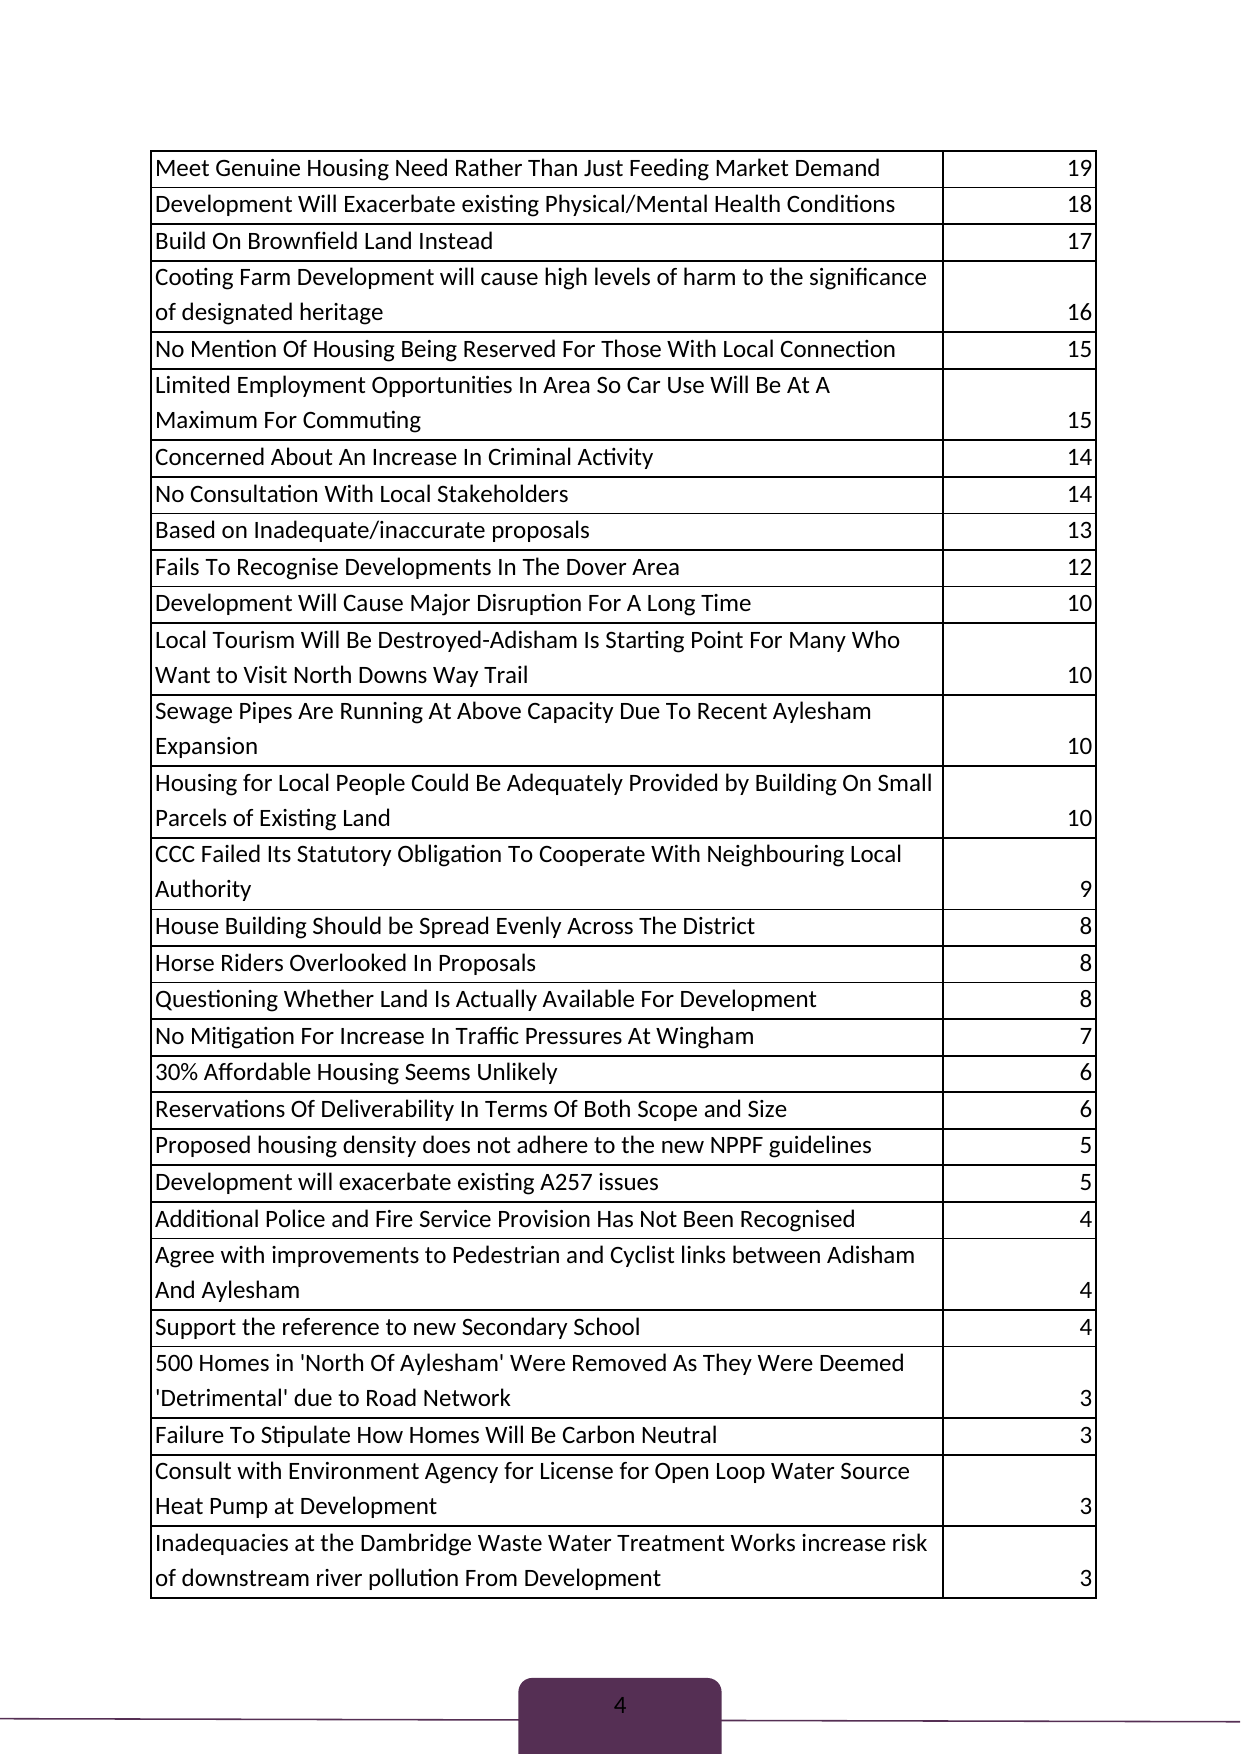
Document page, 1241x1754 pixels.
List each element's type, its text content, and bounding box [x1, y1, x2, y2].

table_cell 3 [944, 1347, 1095, 1417]
table_cell Consult with Environment Agency for License for Open Loop Water Source Heat Pump at Development [152, 1456, 942, 1525]
table_cell Failure To Stipulate How Homes Will Be Carbon Neutral [152, 1419, 942, 1454]
table_cell 10 [944, 696, 1095, 765]
table_cell 500 Homes in 'North Of Aylesham' Were Removed As They Were Deemed 'Detrimental' due to Road Network [152, 1347, 942, 1417]
table_cell 7 [944, 1020, 1095, 1055]
table_cell Fails To Recognise Developments In The Dover Area [152, 551, 942, 586]
table_cell Additional Police and Fire Service Provision Has Not Been Recognised [152, 1203, 942, 1237]
table_cell 5 [944, 1130, 1095, 1164]
table_cell Development Will Exacerbate existing Physical/Mental Health Conditions [152, 188, 942, 223]
table_cell Limited Employment Opportunities In Area So Car Use Will Be At A Maximum For Commuting [152, 370, 942, 439]
table_cell Inadequacies at the Dambridge Waste Water Treatment Works increase risk of downstream river pollution From Development [152, 1527, 942, 1597]
table_cell Concerned About An Increase In Criminal Activity [152, 441, 942, 476]
table_cell Housing for Local People Could Be Adequately Provided by Building On Small Parcels of Existing Land [152, 767, 942, 837]
table_cell No Consultation With Local Stakeholders [152, 478, 942, 512]
table_cell 3 [944, 1419, 1095, 1454]
table_cell Horse Riders Overlooked In Proposals [152, 947, 942, 982]
table_cell 15 [944, 333, 1095, 368]
table_cell 4 [944, 1239, 1095, 1309]
table_cell House Building Should be Spread Evenly Across The District [152, 910, 942, 945]
table_cell 18 [944, 188, 1095, 223]
table_cell 3 [944, 1527, 1095, 1597]
table_cell No Mitigation For Increase In Traffic Pressures At Wingham [152, 1020, 942, 1055]
table_cell 30% Affordable Housing Seems Unlikely [152, 1057, 942, 1091]
table_cell 8 [944, 947, 1095, 982]
table_cell Meet Genuine Housing Need Rather Than Just Feeding Market Demand [152, 152, 942, 187]
table_cell 19 [944, 152, 1095, 187]
table_cell Questioning Whether Land Is Actually Available For Development [152, 983, 942, 1018]
table_cell 3 [944, 1456, 1095, 1525]
table_cell 4 [944, 1311, 1095, 1346]
table_cell 8 [944, 983, 1095, 1018]
table_cell 5 [944, 1166, 1095, 1201]
table_cell Agree with improvements to Pedestrian and Cyclist links between Adisham And Aylesham [152, 1239, 942, 1309]
table_cell 14 [944, 441, 1095, 476]
table_cell Development will exacerbate existing A257 issues [152, 1166, 942, 1201]
table_cell 13 [944, 514, 1095, 549]
table_cell 10 [944, 767, 1095, 837]
table_cell Proposed housing density does not adhere to the new NPPF guidelines [152, 1130, 942, 1164]
table_cell 6 [944, 1093, 1095, 1128]
table_cell 12 [944, 551, 1095, 586]
table_cell CCC Failed Its Statutory Obligation To Cooperate With Neighbouring Local Authority [152, 839, 942, 908]
table_cell 6 [944, 1057, 1095, 1091]
table_cell 8 [944, 910, 1095, 945]
table_cell 14 [944, 478, 1095, 512]
table_cell Reservations Of Deliverability In Terms Of Both Scope and Size [152, 1093, 942, 1128]
table_cell 9 [944, 839, 1095, 908]
table_cell Support the reference to new Secondary School [152, 1311, 942, 1346]
table_cell Build On Brownfield Land Instead [152, 225, 942, 260]
table_cell No Mention Of Housing Being Reserved For Those With Local Connection [152, 333, 942, 368]
table_cell 10 [944, 587, 1095, 622]
table_cell Cooting Farm Development will cause high levels of harm to the significance of designated heritage [152, 262, 942, 331]
table_cell 15 [944, 370, 1095, 439]
table_cell Development Will Cause Major Disruption For A Long Time [152, 587, 942, 622]
table_cell 4 [944, 1203, 1095, 1237]
table_cell 17 [944, 225, 1095, 260]
table_cell Local Tourism Will Be Destroyed-Adisham Is Starting Point For Many Who Want to Visit North Downs Way Trail [152, 624, 942, 694]
table_cell 16 [944, 262, 1095, 331]
table_cell Based on Inadequate/inaccurate proposals [152, 514, 942, 549]
table_cell Sewage Pipes Are Running At Above Capacity Due To Recent Aylesham Expansion [152, 696, 942, 765]
table_cell 10 [944, 624, 1095, 694]
